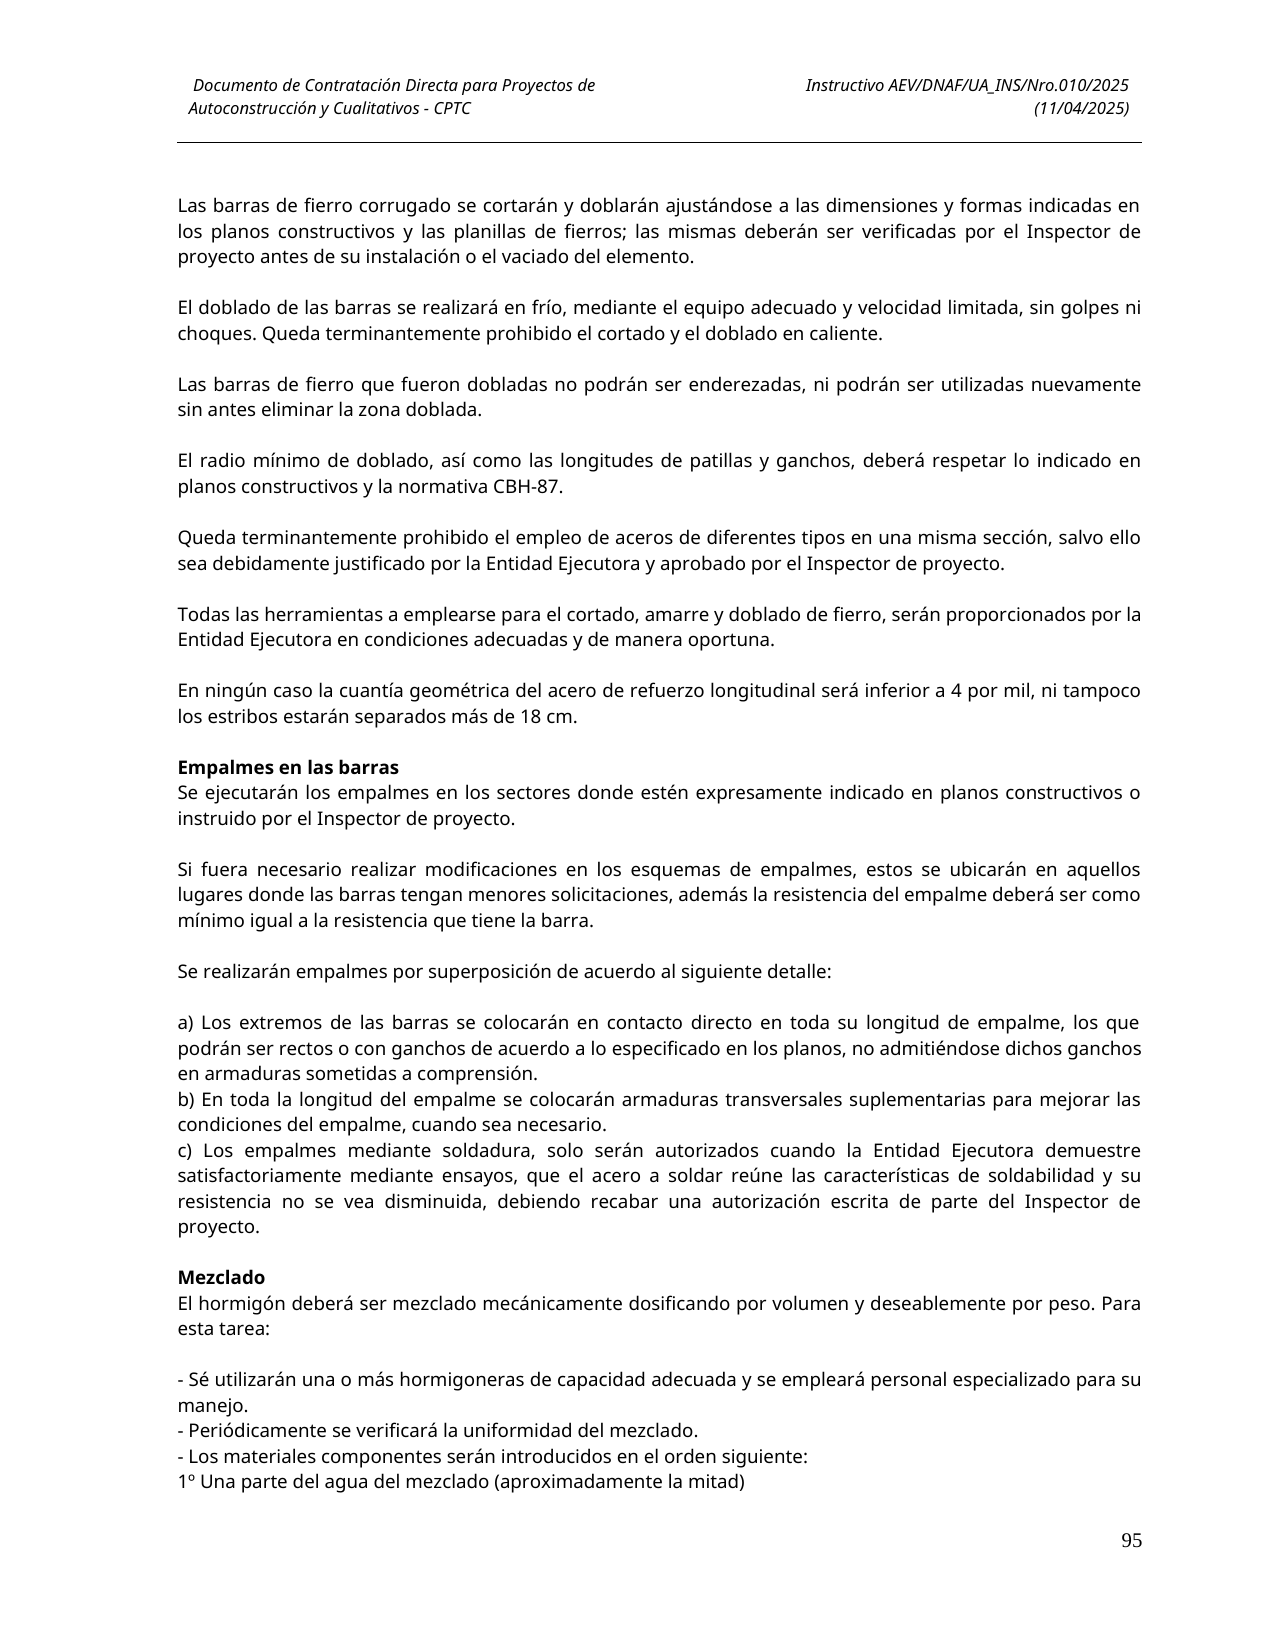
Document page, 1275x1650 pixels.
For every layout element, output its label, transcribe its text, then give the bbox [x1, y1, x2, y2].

text b) En toda la longitud del empalme se colocarán armaduras transversales suplementarias para mejorar las condiciones del empalme, cuando sea necesario. [177, 1086, 1142, 1137]
text a) Los extremos de las barras se colocarán en contacto directo en toda su longitud de empalme, los que podrán ser rectos o con ganchos de acuerdo a lo especificado en los planos, no admitiéndose dichos ganchos en armaduras sometidas a comprensión. [177, 1009, 1142, 1086]
text Queda terminantemente prohibido el empleo de aceros de diferentes tipos en una misma sección, salvo ello sea debidamente justificado por la Entidad Ejecutora y aprobado por el Inspector de proyecto. [177, 524, 1142, 575]
text Si fuera necesario realizar modificaciones en los esquemas de empalmes, estos se ubicarán en aquellos lugares donde las barras tengan menores solicitaciones, además la resistencia del empalme deberá ser como mínimo igual a la resistencia que tiene la barra. [177, 856, 1142, 933]
text El radio mínimo de doblado, así como las longitudes de patillas y ganchos, deberá respetar lo indicado en planos constructivos y la normativa CBH-87. [177, 448, 1142, 499]
text - Los materiales componentes serán introducidos en el orden siguiente: [177, 1443, 1142, 1469]
text - Periódicamente se verificará la uniformidad del mezclado. [177, 1418, 1142, 1443]
text El doblado de las barras se realizará en frío, mediante el equipo adecuado y velocidad limitada, sin golpes ni choques. Queda terminantemente prohibido el cortado y el doblado en caliente. [177, 295, 1142, 346]
text Las barras de fierro que fueron dobladas no podrán ser enderezadas, ni podrán ser utilizadas nuevamente sin antes eliminar la zona doblada. [177, 371, 1142, 422]
text Todas las herramientas a emplearse para el cortado, amarre y doblado de fierro, serán proporcionados por la Entidad Ejecutora en condiciones adecuadas y de manera oportuna. [177, 601, 1142, 652]
text Empalmes en las barras [177, 754, 1142, 779]
text El hormigón deberá ser mezclado mecánicamente dosificando por volumen y deseablemente por peso. Para esta tarea: [177, 1290, 1142, 1341]
text - Sé utilizarán una o más hormigoneras de capacidad adecuada y se empleará personal especializado para su manejo. [177, 1367, 1142, 1418]
text 1º Una parte del agua del mezclado (aproximadamente la mitad) [177, 1469, 1142, 1494]
text En ningún caso la cuantía geométrica del acero de refuerzo longitudinal será inferior a 4 por mil, ni tampoco los estribos estarán separados más de 18 cm. [177, 677, 1142, 728]
text Las barras de fierro corrugado se cortarán y doblarán ajustándose a las dimensiones y formas indicadas en los planos constructivos y las planillas de fierros; las mismas deberán ser verificadas por el Inspector de proyecto antes de su instalación o el vaciado del elemento. [177, 193, 1142, 269]
text c) Los empalmes mediante soldadura, solo serán autorizados cuando la Entidad Ejecutora demuestre satisfactoriamente mediante ensayos, que el acero a soldar reúne las características de soldabilidad y su resistencia no se vea disminuida, debiendo recabar una autorización escrita de parte del Inspector de proyecto. [177, 1137, 1142, 1239]
text Mezclado [177, 1264, 1142, 1290]
text Se realizarán empalmes por superposición de acuerdo al siguiente detalle: [177, 958, 1142, 984]
text Se ejecutarán los empalmes en los sectores donde estén expresamente indicado en planos constructivos o instruido por el Inspector de proyecto. [177, 779, 1142, 831]
